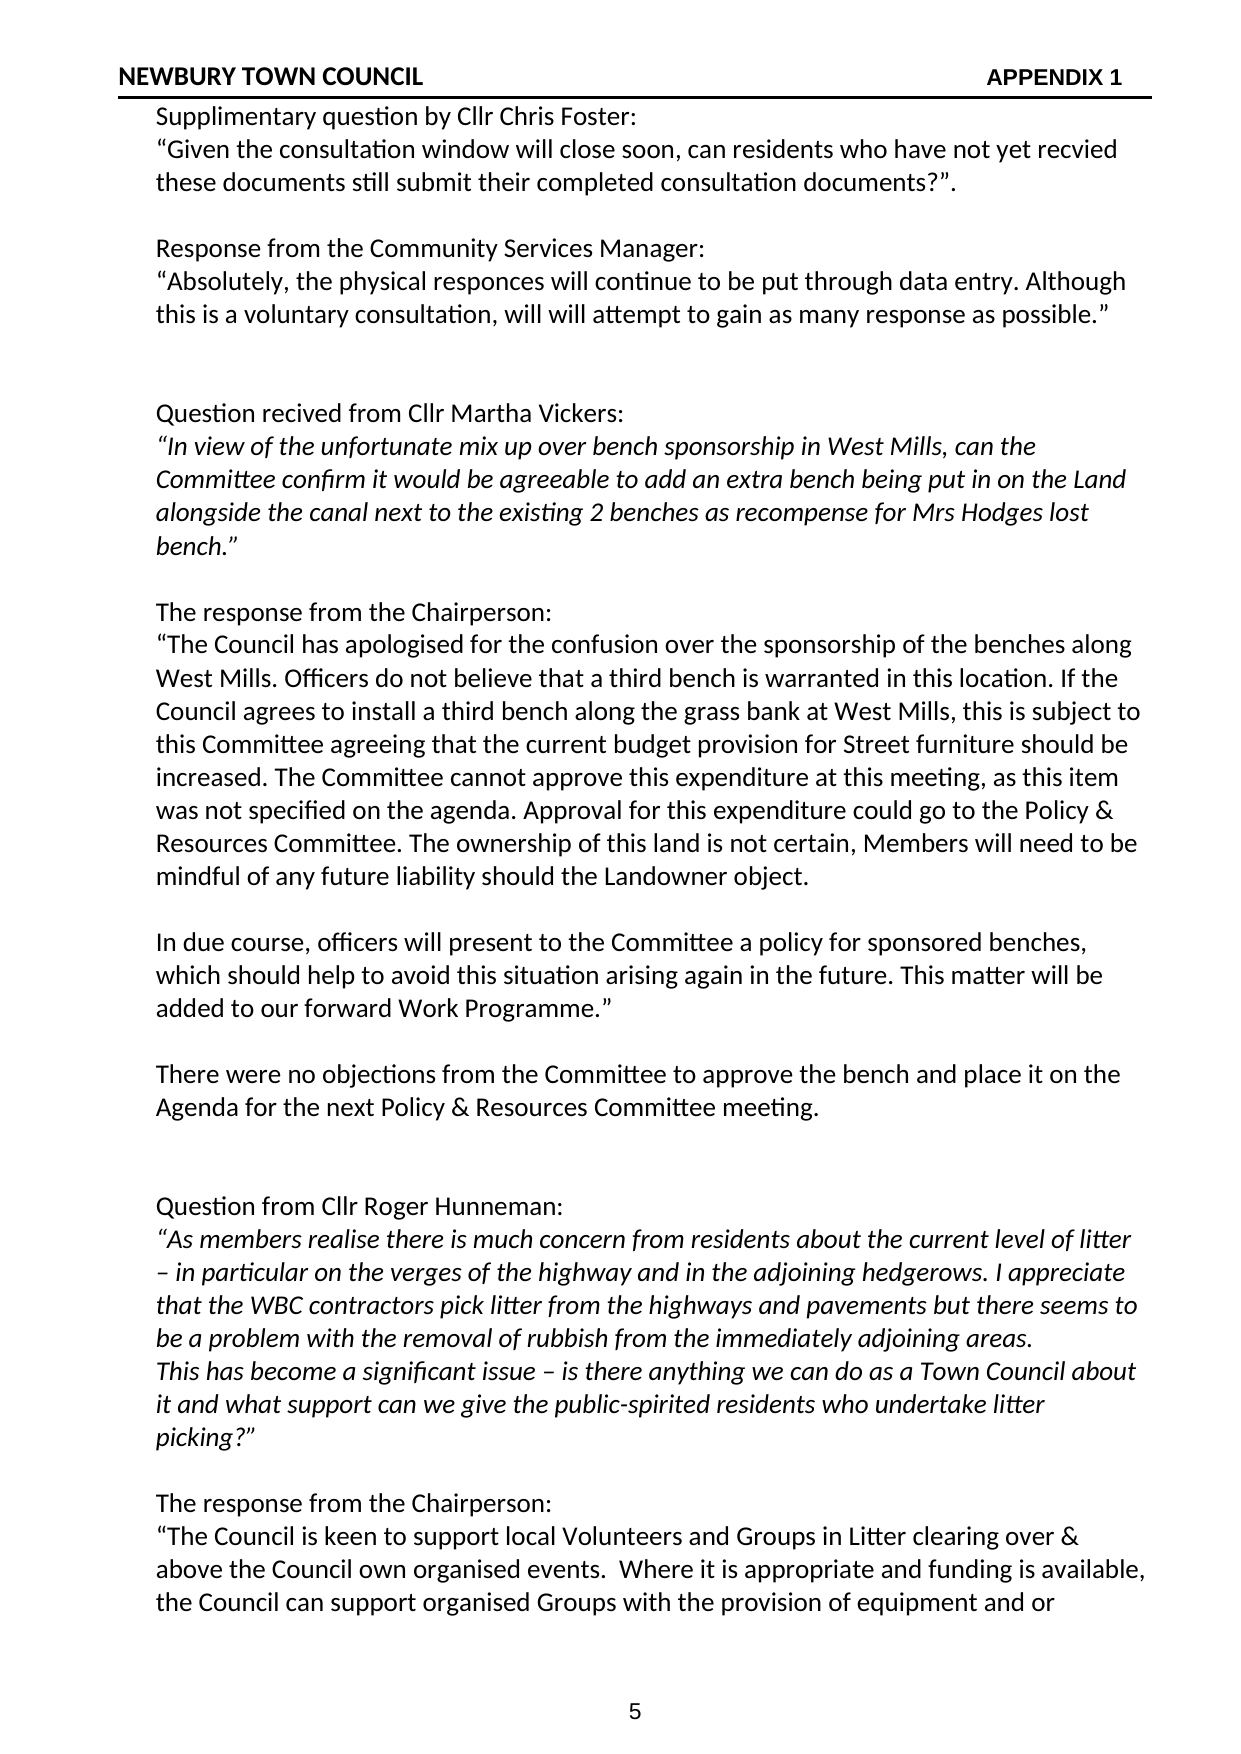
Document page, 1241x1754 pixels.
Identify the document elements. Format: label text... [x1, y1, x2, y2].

text There were no objections from the Committee to approve the bench and place it on the Agenda for the next Policy & Resources Committee meeting. [156, 1057, 1152, 1123]
text “Absolutely, the physical responces will continue to be put through data entry. Although this is a voluntary consultation, will will attempt to gain as many response as possible.” [156, 264, 1152, 331]
text “The Council has apologised for the confusion over the sponsorship of the benches along West Mills. Officers do not believe that a third bench is warranted in this location. If the Council agrees to install a third bench along the grass bank at West Mills, this is subject to this Committee agreeing that the current budget provision for Street furniture should be increased. The Committee cannot approve this expenditure at this meeting, as this item was not specified on the agenda. Approval for this expenditure could go to the Policy & Resources Committee. The ownership of this land is not certain, Members will need to be mindful of any future liability should the Landowner object. [156, 628, 1152, 892]
text “In view of the unfortunate mix up over bench sponsorship in West Mills, can the Committee confirm it would be agreeable to add an extra bench being put in on the Land alongside the canal next to the existing 2 benches as recompense for Mrs Hodges lost bench.” [156, 429, 1152, 562]
text This has become a significant issue – is there anything we can do as a Town Council about it and what support can we give the public-spirited residents who undertake litter picking?” [156, 1354, 1152, 1453]
text “Given the consultation window will close soon, can residents who have not yet recvied these documents still submit their completed consultation documents?”. [156, 132, 1152, 198]
text Supplimentary question by Cllr Chris Foster: [156, 99, 1152, 132]
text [156, 1519, 1152, 1618]
text Response from the Community Services Manager: [156, 231, 1152, 264]
text Question recived from Cllr Martha Vickers: [156, 397, 1152, 429]
text In due course, officers will present to the Committee a policy for sponsored benches, which should help to avoid this situation arising again in the future. This matter will be added to our forward Work Programme.” [156, 925, 1152, 1024]
text The response from the Chairperson: [156, 595, 1152, 628]
text Question from Cllr Roger Hunneman: [156, 1189, 1152, 1222]
text The response from the Chairperson: [156, 1486, 1152, 1519]
text “As members realise there is much concern from residents about the current level of litter – in particular on the verges of the highway and in the adjoining hedgerows. I appreciate that the WBC contractors pick litter from the highways and pavements but there seems to be a problem with the removal of rubbish from the immediately adjoining areas. [156, 1222, 1152, 1354]
